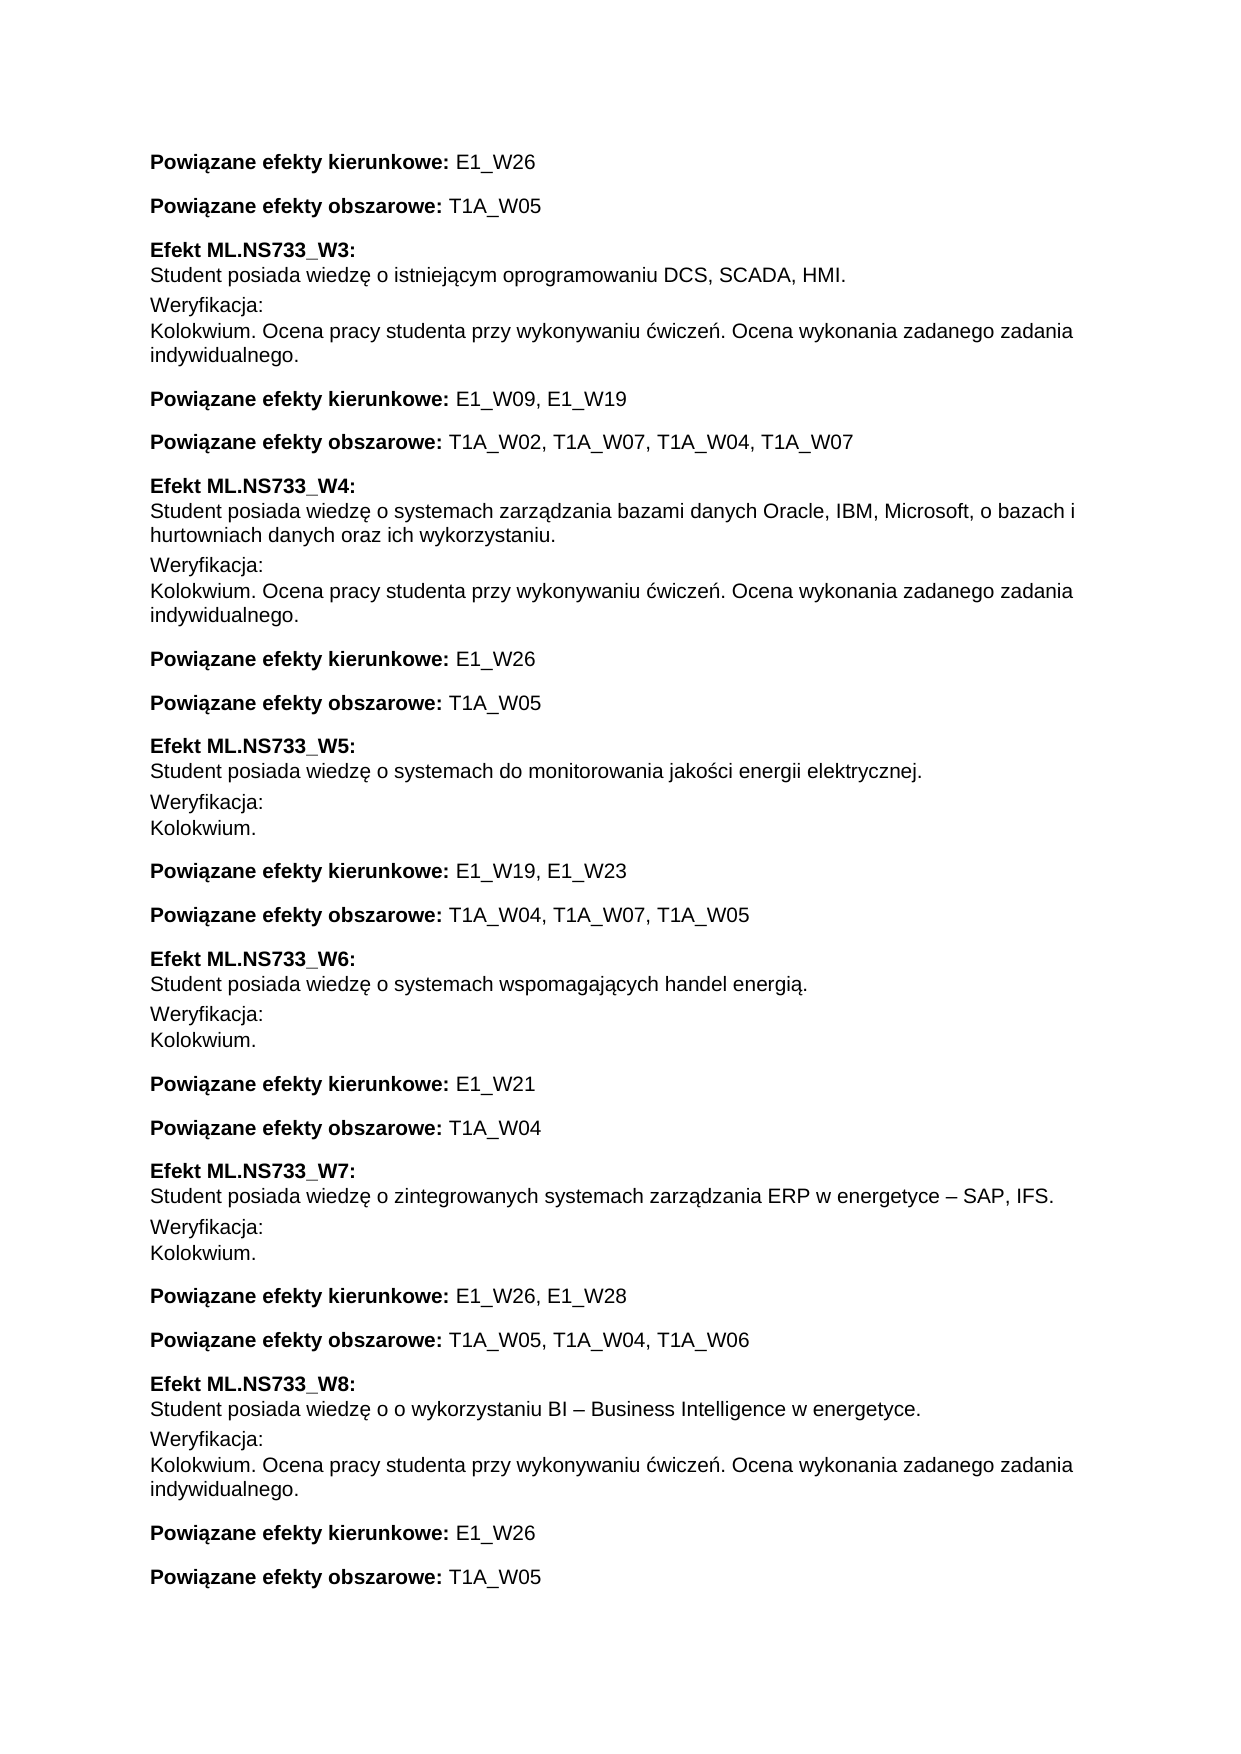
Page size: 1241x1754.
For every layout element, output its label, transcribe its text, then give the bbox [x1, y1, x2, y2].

text Student posiada wiedzę o o wykorzystaniu BI – Business Intelligence w energetyce. [150, 1397, 1090, 1421]
text Powiązane efekty kierunkowe: E1_W26 [150, 1521, 1090, 1545]
text Powiązane efekty kierunkowe: E1_W26, E1_W28 [150, 1284, 1090, 1308]
text Kolokwium. [150, 1028, 1090, 1052]
text Powiązane efekty kierunkowe: E1_W19, E1_W23 [150, 859, 1090, 883]
text Powiązane efekty obszarowe: T1A_W05 [150, 1564, 1090, 1588]
text Weryfikacja: [150, 1427, 1090, 1451]
text Efekt ML.NS733_W3: [150, 237, 1090, 261]
text Powiązane efekty obszarowe: T1A_W05 [150, 691, 1090, 714]
text Weryfikacja: [150, 553, 1090, 577]
text Student posiada wiedzę o istniejącym oprogramowaniu DCS, SCADA, HMI. [150, 262, 1090, 286]
text Student posiada wiedzę o systemach wspomagających handel energią. [150, 972, 1090, 996]
text Powiązane efekty obszarowe: T1A_W02, T1A_W07, T1A_W04, T1A_W07 [150, 430, 1090, 454]
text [150, 1453, 1090, 1501]
text Weryfikacja: [150, 293, 1090, 317]
text Powiązane efekty kierunkowe: E1_W09, E1_W19 [150, 386, 1090, 410]
text Kolokwium. Ocena pracy studenta przy wykonywaniu ćwiczeń. Ocena wykonania zadanego zadania indywidualnego. [150, 579, 1090, 627]
text Weryfikacja: [150, 789, 1090, 813]
text Kolokwium. [150, 816, 1090, 839]
text Efekt ML.NS733_W5: [150, 734, 1090, 758]
text Student posiada wiedzę o systemach do monitorowania jakości energii elektrycznej. [150, 759, 1090, 783]
text Powiązane efekty kierunkowe: E1_W21 [150, 1072, 1090, 1096]
text Weryfikacja: [150, 1214, 1090, 1238]
text Efekt ML.NS733_W6: [150, 947, 1090, 971]
text Powiązane efekty kierunkowe: E1_W26 [150, 150, 1090, 174]
text Powiązane efekty obszarowe: T1A_W04 [150, 1116, 1090, 1139]
text Powiązane efekty obszarowe: T1A_W04, T1A_W07, T1A_W05 [150, 903, 1090, 927]
text Student posiada wiedzę o zintegrowanych systemach zarządzania ERP w energetyce – SAP, IFS. [150, 1184, 1090, 1208]
text Student posiada wiedzę o systemach zarządzania bazami danych Oracle, IBM, Microsoft, o bazach i hurtowniach danych oraz ich wykorzystaniu. [150, 499, 1090, 547]
text Kolokwium. Ocena pracy studenta przy wykonywaniu ćwiczeń. Ocena wykonania zadanego zadania indywidualnego. [150, 319, 1090, 367]
text Efekt ML.NS733_W4: [150, 474, 1090, 498]
text Kolokwium. [150, 1241, 1090, 1264]
text Powiązane efekty obszarowe: T1A_W05, T1A_W04, T1A_W06 [150, 1328, 1090, 1352]
text Efekt ML.NS733_W8: [150, 1372, 1090, 1396]
text Weryfikacja: [150, 1002, 1090, 1026]
text Powiązane efekty obszarowe: T1A_W05 [150, 194, 1090, 218]
text Efekt ML.NS733_W7: [150, 1159, 1090, 1183]
text Powiązane efekty kierunkowe: E1_W26 [150, 647, 1090, 671]
